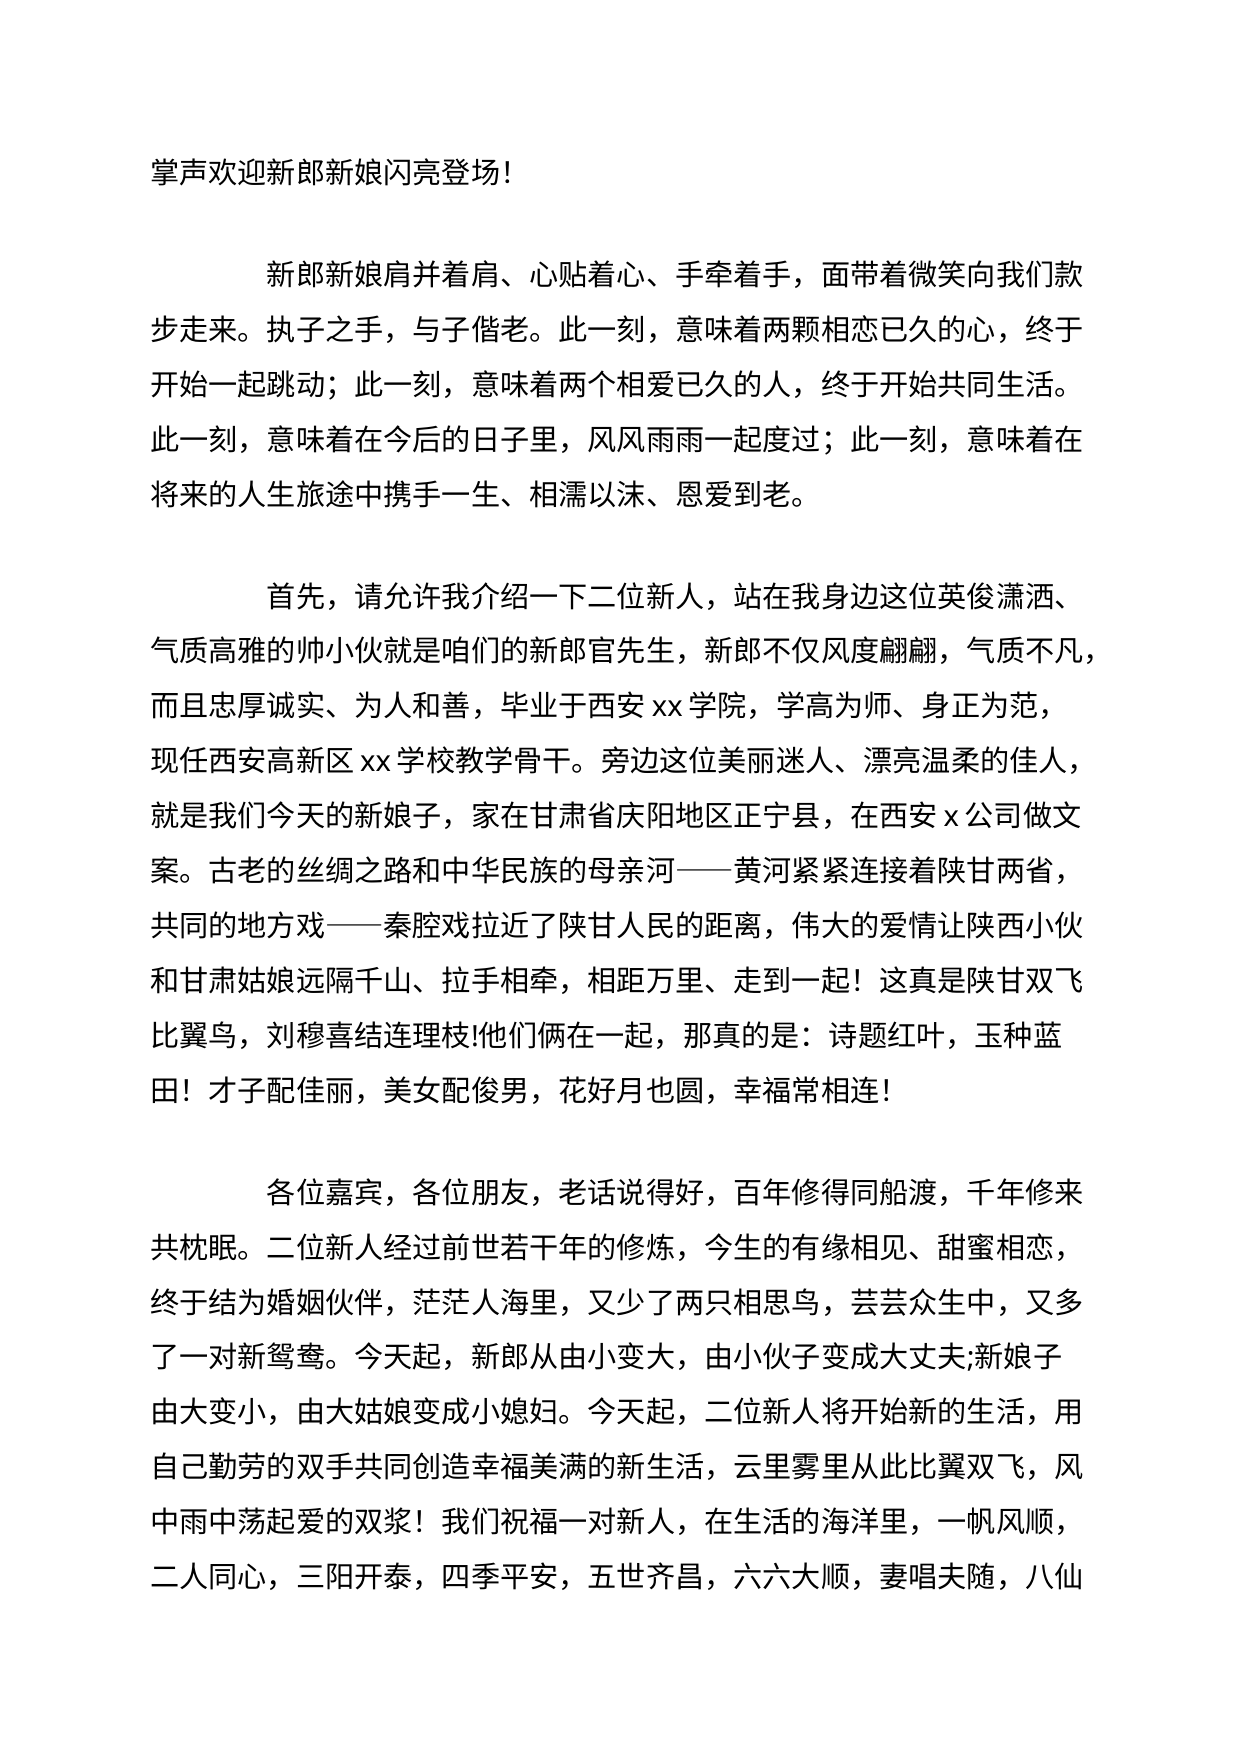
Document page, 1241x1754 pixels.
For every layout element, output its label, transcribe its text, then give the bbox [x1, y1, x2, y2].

text 首先，请允许我介绍一下二位新人，站在我身边这位英俊潇洒、气质高雅的帅小伙就是咱们的新郎官先生，新郎不仅风度翩翩，气质不凡，而且忠厚诚实、为人和善，毕业于西安xx学院，学高为师、身正为范，现任西安高新区xx学校教学骨干。旁边这位美丽迷人、漂亮温柔的佳人，就是我们今天的新娘子，家在甘肃省庆阳地区正宁县，在西安x公司做文案。古老的丝绸之路和中华民族的母亲河——黄河紧紧连接着陕甘两省，共同的地方戏——秦腔戏拉近了陕甘人民的距离，伟大的爱情让陕西小伙和甘肃姑娘远隔千山、拉手相牵，相距万里、走到一起！这真是陕甘双飞比翼鸟，刘穆喜结连理枝!他们俩在一起，那真的是：诗题红叶，玉种蓝田！才子配佳丽，美女配俊男，花好月也圆，幸福常相连！ [150, 573, 1090, 1110]
text 新郎新娘肩并着肩、心贴着心、手牵着手，面带着微笑向我们款步走来。执子之手，与子偕老。此一刻，意味着两颗相恋已久的心，终于开始一起跳动；此一刻，意味着两个相爱已久的人，终于开始共同生活。此一刻，意味着在今后的日子里，风风雨雨一起度过；此一刻，意味着在将来的人生旅途中携手一生、相濡以沫、恩爱到老。 [150, 252, 1090, 514]
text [150, 1169, 1090, 1596]
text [150, 150, 1090, 192]
